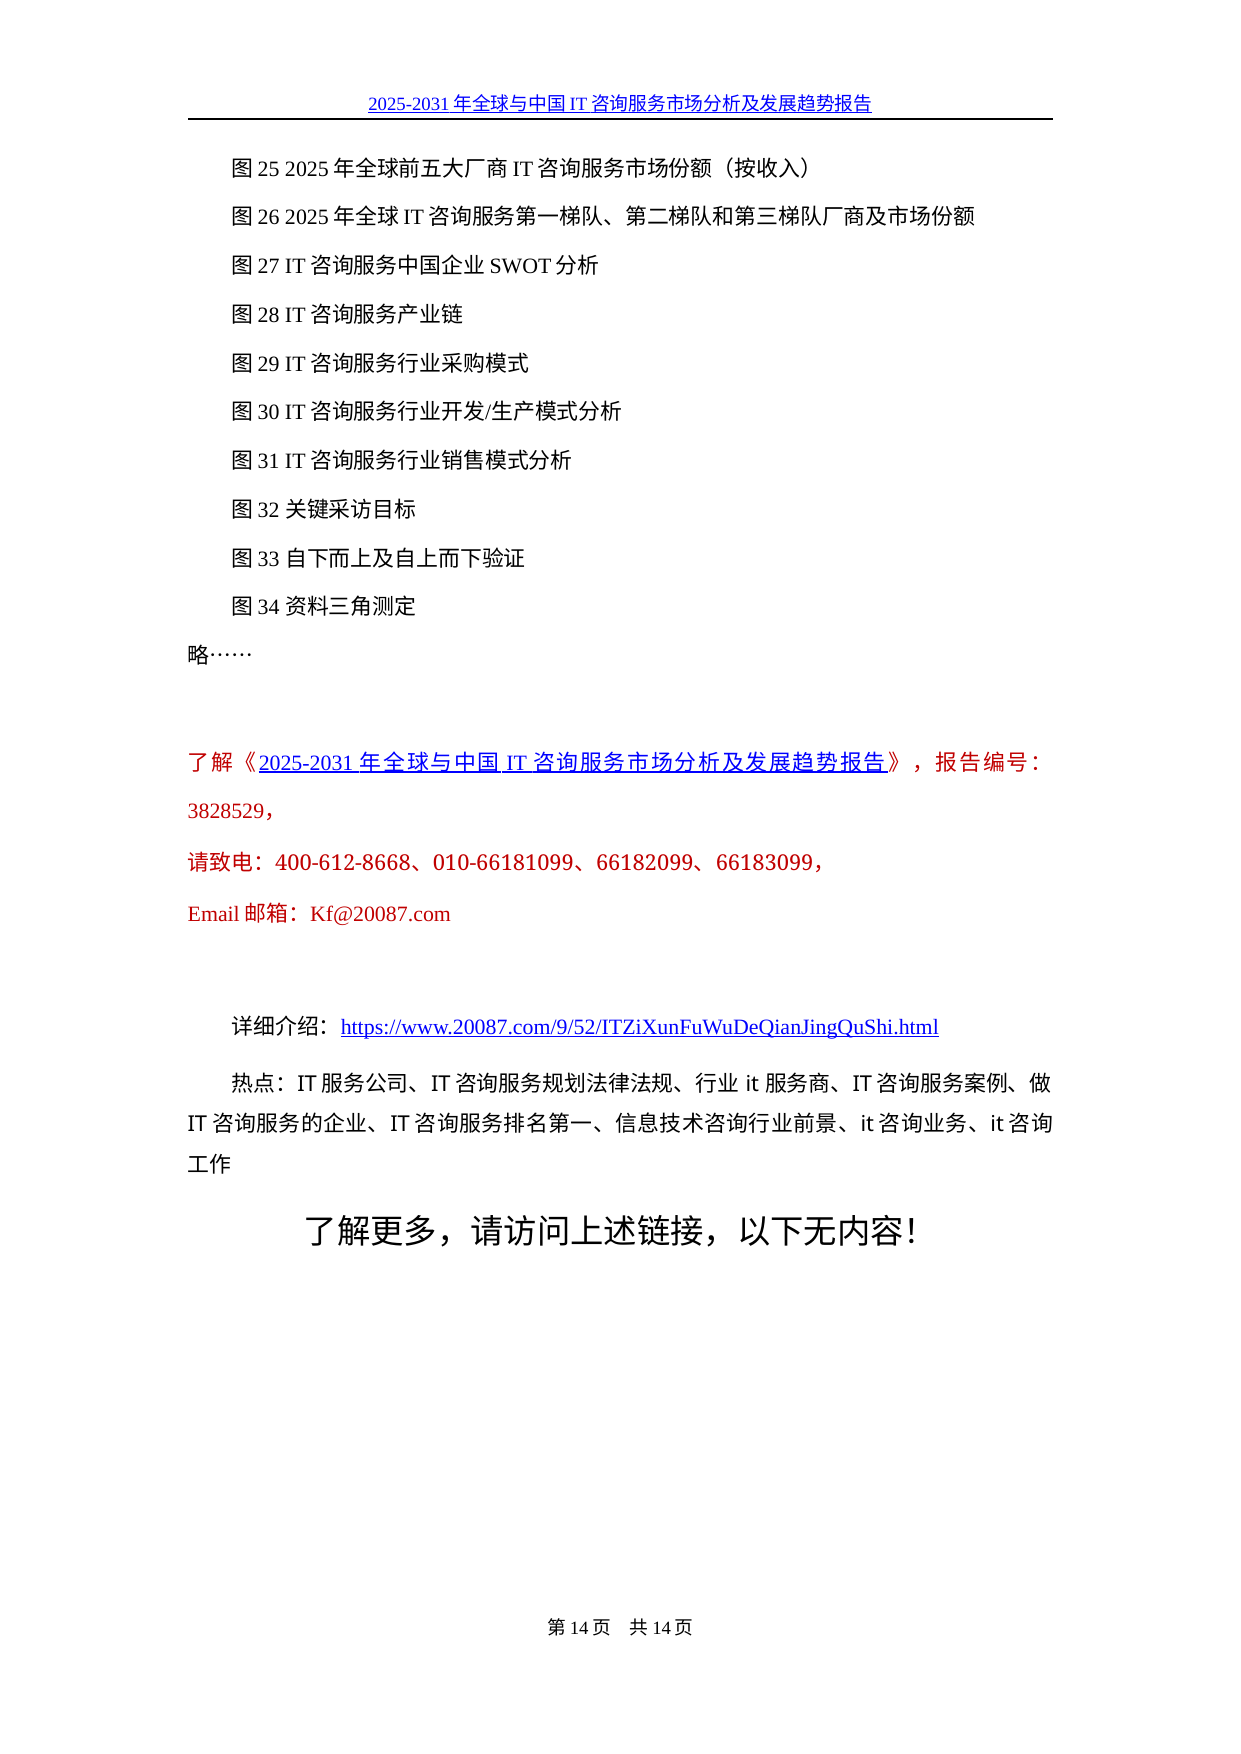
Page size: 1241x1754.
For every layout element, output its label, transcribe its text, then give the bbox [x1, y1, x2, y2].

title 了解更多，请访问上述链接，以下无内容！ [187, 1197, 1053, 1262]
text 请致电：400-612-8668、010-66181099、66182099、66183099， [187, 844, 1053, 877]
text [187, 150, 1053, 670]
text 了解《2025-2031年全球与中国IT咨询服务市场分析及发展趋势报告》，报告编号：3828529， [187, 744, 1053, 825]
text 详细介绍：https://www.20087.com/9/52/ITZiXunFuWuDeQianJingQuShi.html [187, 1009, 1053, 1041]
text Email邮箱：Kf@20087.com [187, 896, 1053, 928]
text 热点：IT服务公司、IT咨询服务规划法律法规、行业 it 服务商、IT咨询服务案例、做IT咨询服务的企业、IT咨询服务排名第一、信息技术咨询行业前景、it咨询业务、it咨询工作 [187, 1066, 1053, 1179]
